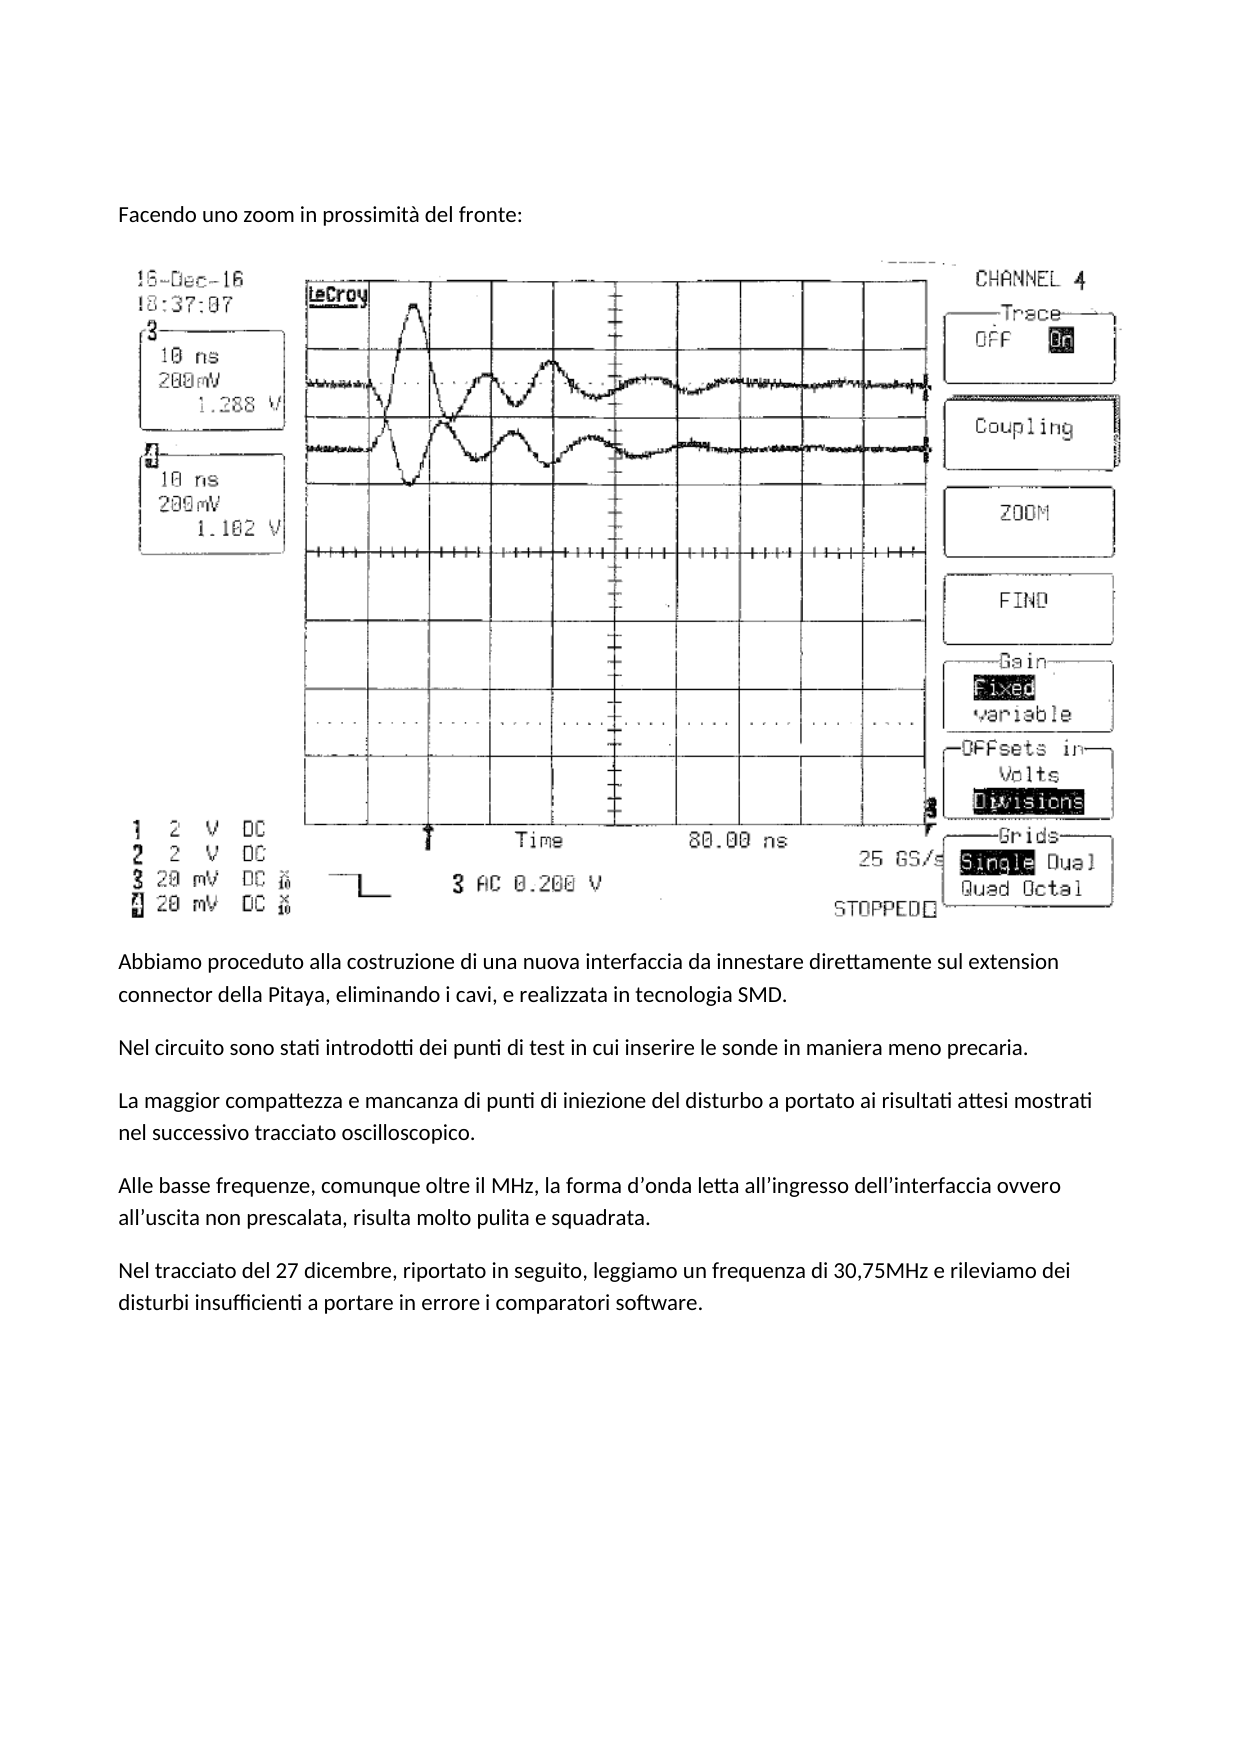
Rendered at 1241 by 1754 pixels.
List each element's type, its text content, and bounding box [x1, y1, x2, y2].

text Facendo uno zoom in prossimità del fronte: [118, 201, 1122, 229]
text Nel tracciato del 27 dicembre, riportato in seguito, leggiamo un frequenza di 30,75MHz e rileviamo dei disturbi insufficienti a portare in errore i comparatori software. [118, 1256, 1122, 1316]
text Alle basse frequenze, comunque oltre il MHz, la forma d’onda letta all’ingresso dell’interfaccia ovvero all’uscita non prescalata, risulta molto pulita e squadrata. [118, 1171, 1122, 1231]
picture [118, 253, 1123, 923]
text La maggior compattezza e mancanza di punti di iniezione del disturbo a portato ai risultati attesi mostrati nel successivo tracciato oscilloscopico. [118, 1086, 1122, 1146]
text Abbiamo proceduto alla costruzione di una nuova interfaccia da innestare direttamente sul extension connector della Pitaya, eliminando i cavi, e realizzata in tecnologia SMD. [118, 947, 1122, 1008]
text Nel circuito sono stati introdotti dei punti di test in cui inserire le sonde in maniera meno precaria. [118, 1033, 1122, 1061]
